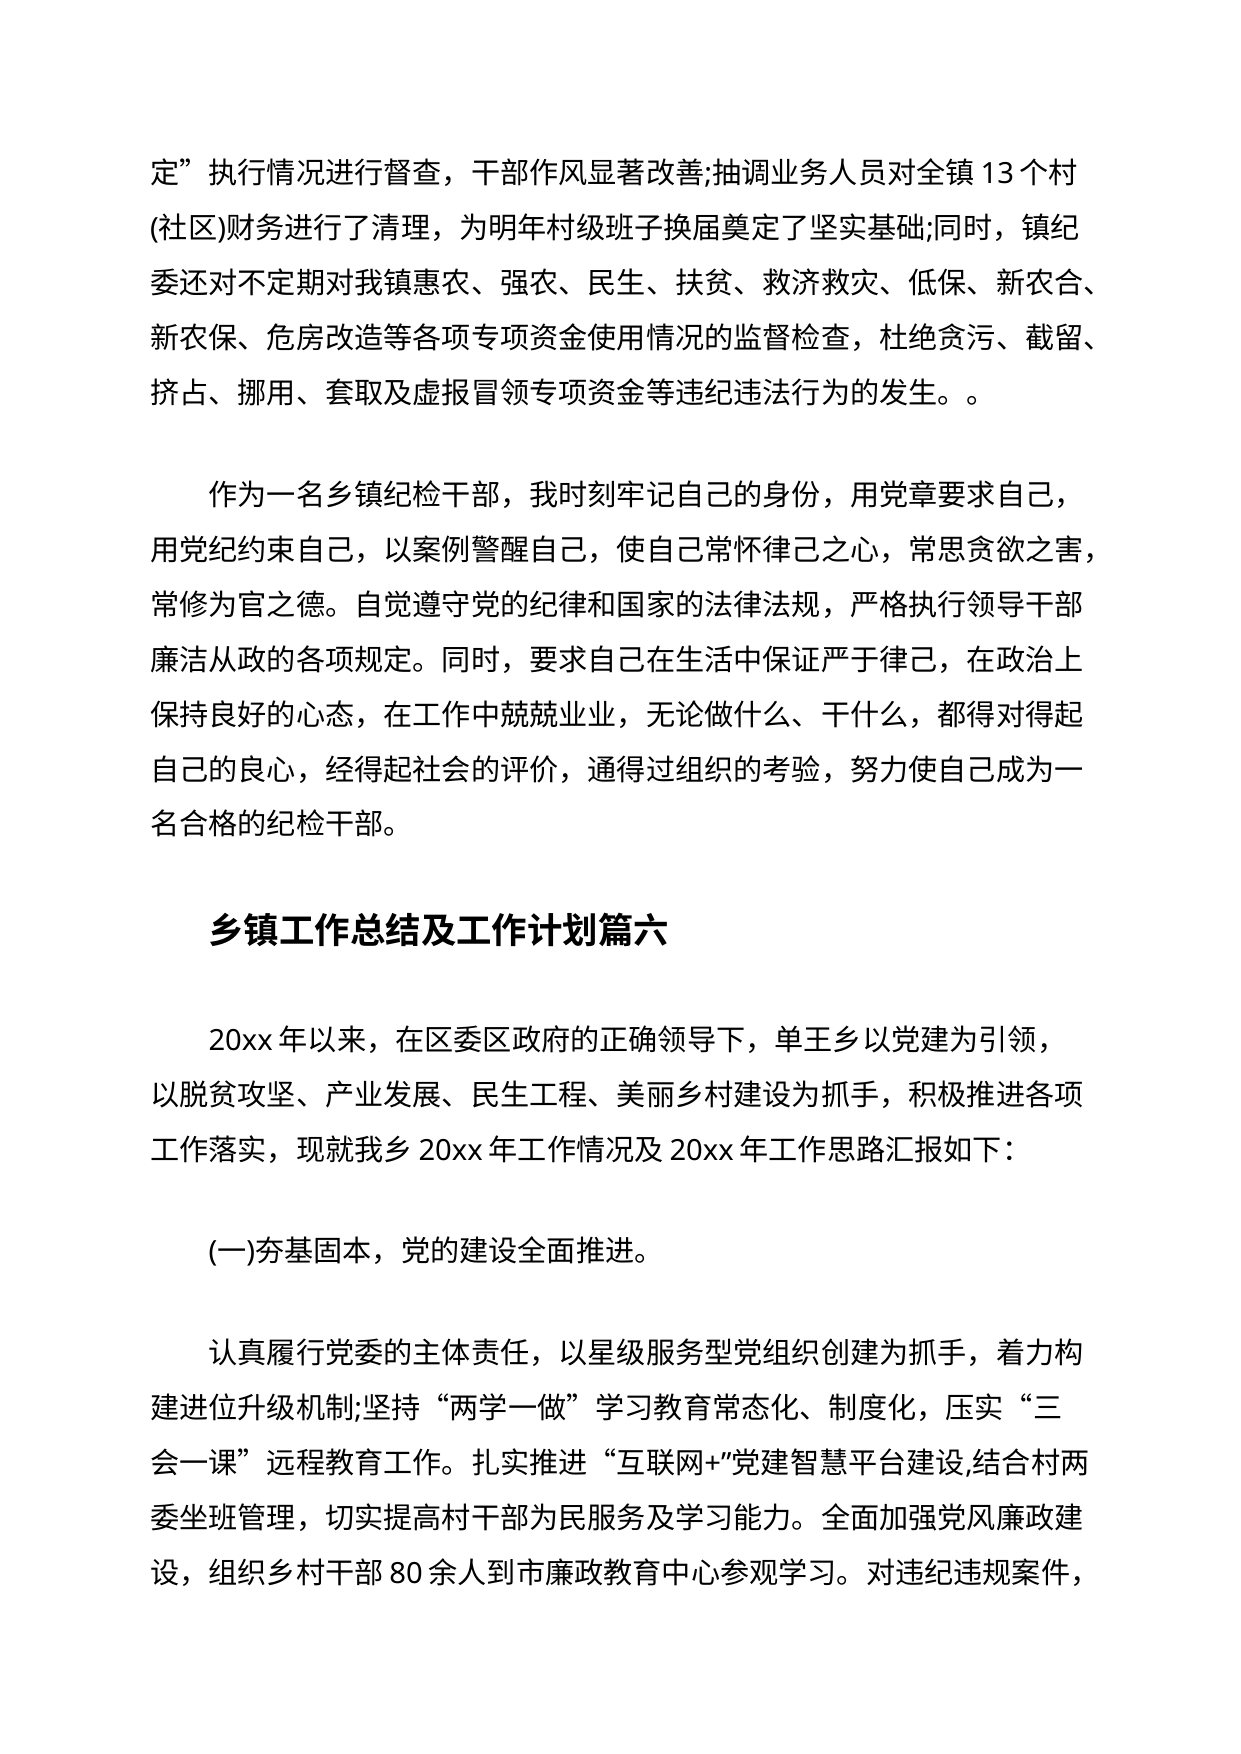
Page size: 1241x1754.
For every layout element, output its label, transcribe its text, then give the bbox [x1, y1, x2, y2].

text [150, 150, 1090, 412]
text 乡镇工作总结及工作计划篇六 [150, 903, 1090, 954]
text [150, 1330, 1090, 1592]
text 20xx年以来，在区委区政府的正确领导下，单王乡以党建为引领，以脱贫攻坚、产业发展、民生工程、美丽乡村建设为抓手，积极推进各项工作落实，现就我乡20xx年工作情况及20xx年工作思路汇报如下： [150, 1016, 1090, 1168]
text (一)夯基固本，党的建设全面推进。 [150, 1228, 1090, 1270]
text 作为一名乡镇纪检干部，我时刻牢记自己的身份，用党章要求自己，用党纪约束自己，以案例警醒自己，使自己常怀律己之心，常思贪欲之害，常修为官之德。自觉遵守党的纪律和国家的法律法规，严格执行领导干部廉洁从政的各项规定。同时，要求自己在生活中保证严于律己，在政治上保持良好的心态，在工作中兢兢业业，无论做什么、干什么，都得对得起自己的良心，经得起社会的评价，通得过组织的考验，努力使自己成为一名合格的纪检干部。 [150, 472, 1090, 843]
